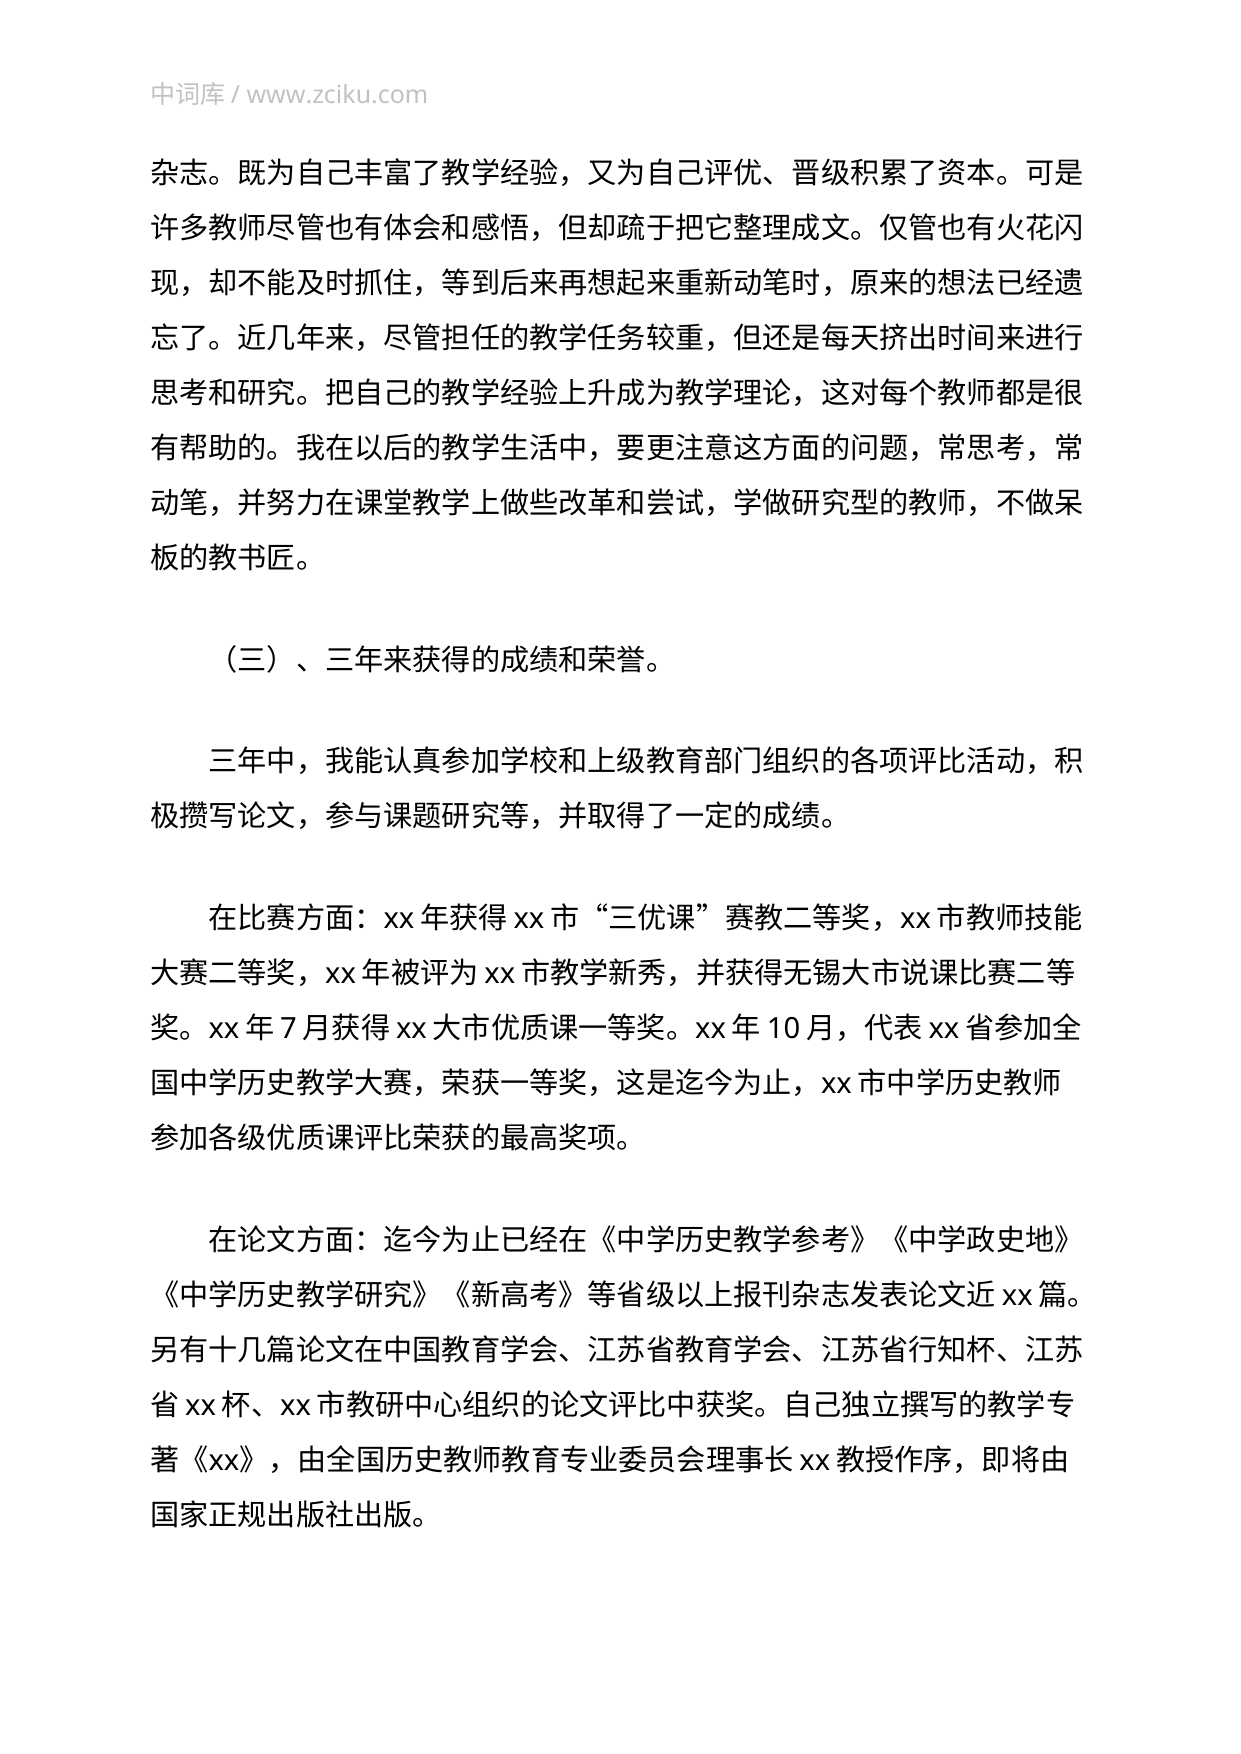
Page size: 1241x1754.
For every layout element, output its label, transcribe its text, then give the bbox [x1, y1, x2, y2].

text 在论文方面：迄今为止已经在《中学历史教学参考》《中学政史地》《中学历史教学研究》《新高考》等省级以上报刊杂志发表论文近xx篇。另有十几篇论文在中国教育学会、江苏省教育学会、江苏省行知杯、江苏省xx杯、xx市教研中心组织的论文评比中获奖。自己独立撰写的教学专著《xx》，由全国历史教师教育专业委员会理事长xx教授作序，即将由国家正规出版社出版。 [150, 1216, 1090, 1533]
text （三）、三年来获得的成绩和荣誉。 [150, 636, 1090, 678]
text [150, 150, 1090, 577]
text 三年中，我能认真参加学校和上级教育部门组织的各项评比活动，积极攒写论文，参与课题研究等，并取得了一定的成绩。 [150, 738, 1090, 835]
text 在比赛方面：xx年获得xx市“三优课”赛教二等奖，xx市教师技能大赛二等奖，xx年被评为xx市教学新秀，并获得无锡大市说课比赛二等奖。xx年7月获得xx大市优质课一等奖。xx年10月，代表xx省参加全国中学历史教学大赛，荣获一等奖，这是迄今为止，xx市中学历史教师参加各级优质课评比荣获的最高奖项。 [150, 894, 1090, 1157]
